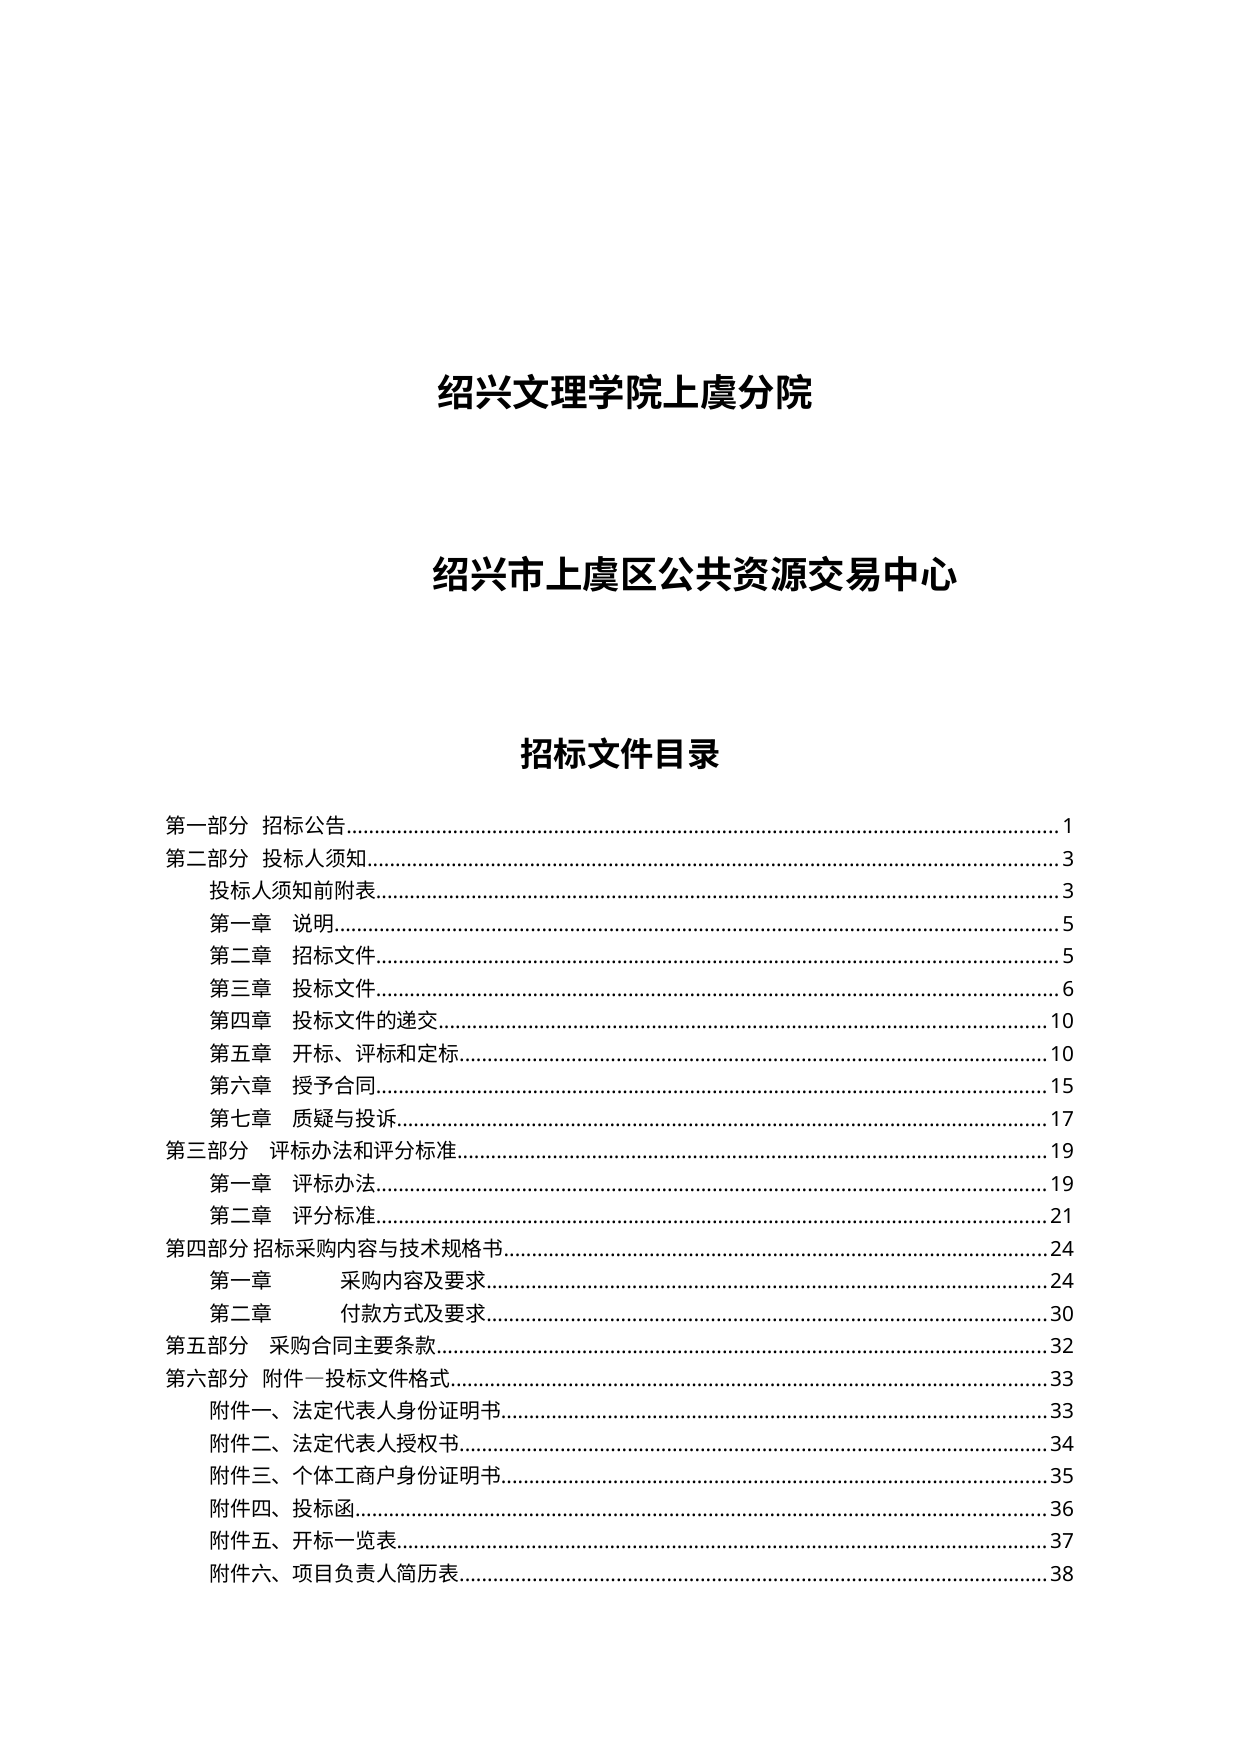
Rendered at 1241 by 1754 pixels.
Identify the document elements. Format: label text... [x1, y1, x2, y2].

text 招标文件目录 [165, 719, 1075, 784]
text 第一章 说明 5 [209, 906, 1075, 939]
text 附件三、个体工商户身份证明书 35 [209, 1459, 1075, 1491]
text 第三部分 评标办法和评分标准 19 [165, 1134, 1075, 1166]
text 第三章 投标文件 6 [209, 971, 1075, 1004]
text 第一章 评标办法 19 [209, 1166, 1075, 1199]
text 第二章 付款方式及要求 30 [209, 1296, 1075, 1329]
text 第七章 质疑与投诉 17 [209, 1101, 1075, 1134]
text 第五部分 采购合同主要条款 32 [165, 1329, 1075, 1361]
text 投标人须知前附表 3 [209, 874, 1075, 906]
text 附件六、项目负责人简历表 38 [209, 1556, 1075, 1589]
text 第一章 采购内容及要求 24 [209, 1264, 1075, 1296]
text 第二部分 投标人须知 3 [165, 841, 1075, 874]
text 第六章 授予合同 15 [209, 1069, 1075, 1101]
text 第四部分 招标采购内容与技术规格书 24 [165, 1231, 1075, 1264]
text 第一部分 招标公告 1 [165, 809, 1075, 841]
text 第二章 招标文件 5 [209, 939, 1075, 971]
text 附件五、开标一览表 37 [209, 1524, 1075, 1556]
text 绍兴市上虞区公共资源交易中心 [165, 540, 1075, 605]
text 绍兴文理学院上虞分院 [165, 357, 1075, 422]
text 附件一、法定代表人身份证明书 33 [209, 1394, 1075, 1426]
text 第二章 评分标准 21 [209, 1199, 1075, 1231]
text 第六部分 附件—投标文件格式 33 [165, 1361, 1075, 1394]
text 第五章 开标、评标和定标 10 [209, 1036, 1075, 1069]
text 附件二、法定代表人授权书 34 [209, 1426, 1075, 1459]
text 附件四、投标函 36 [209, 1491, 1075, 1524]
text 第四章 投标文件的递交 10 [209, 1004, 1075, 1036]
